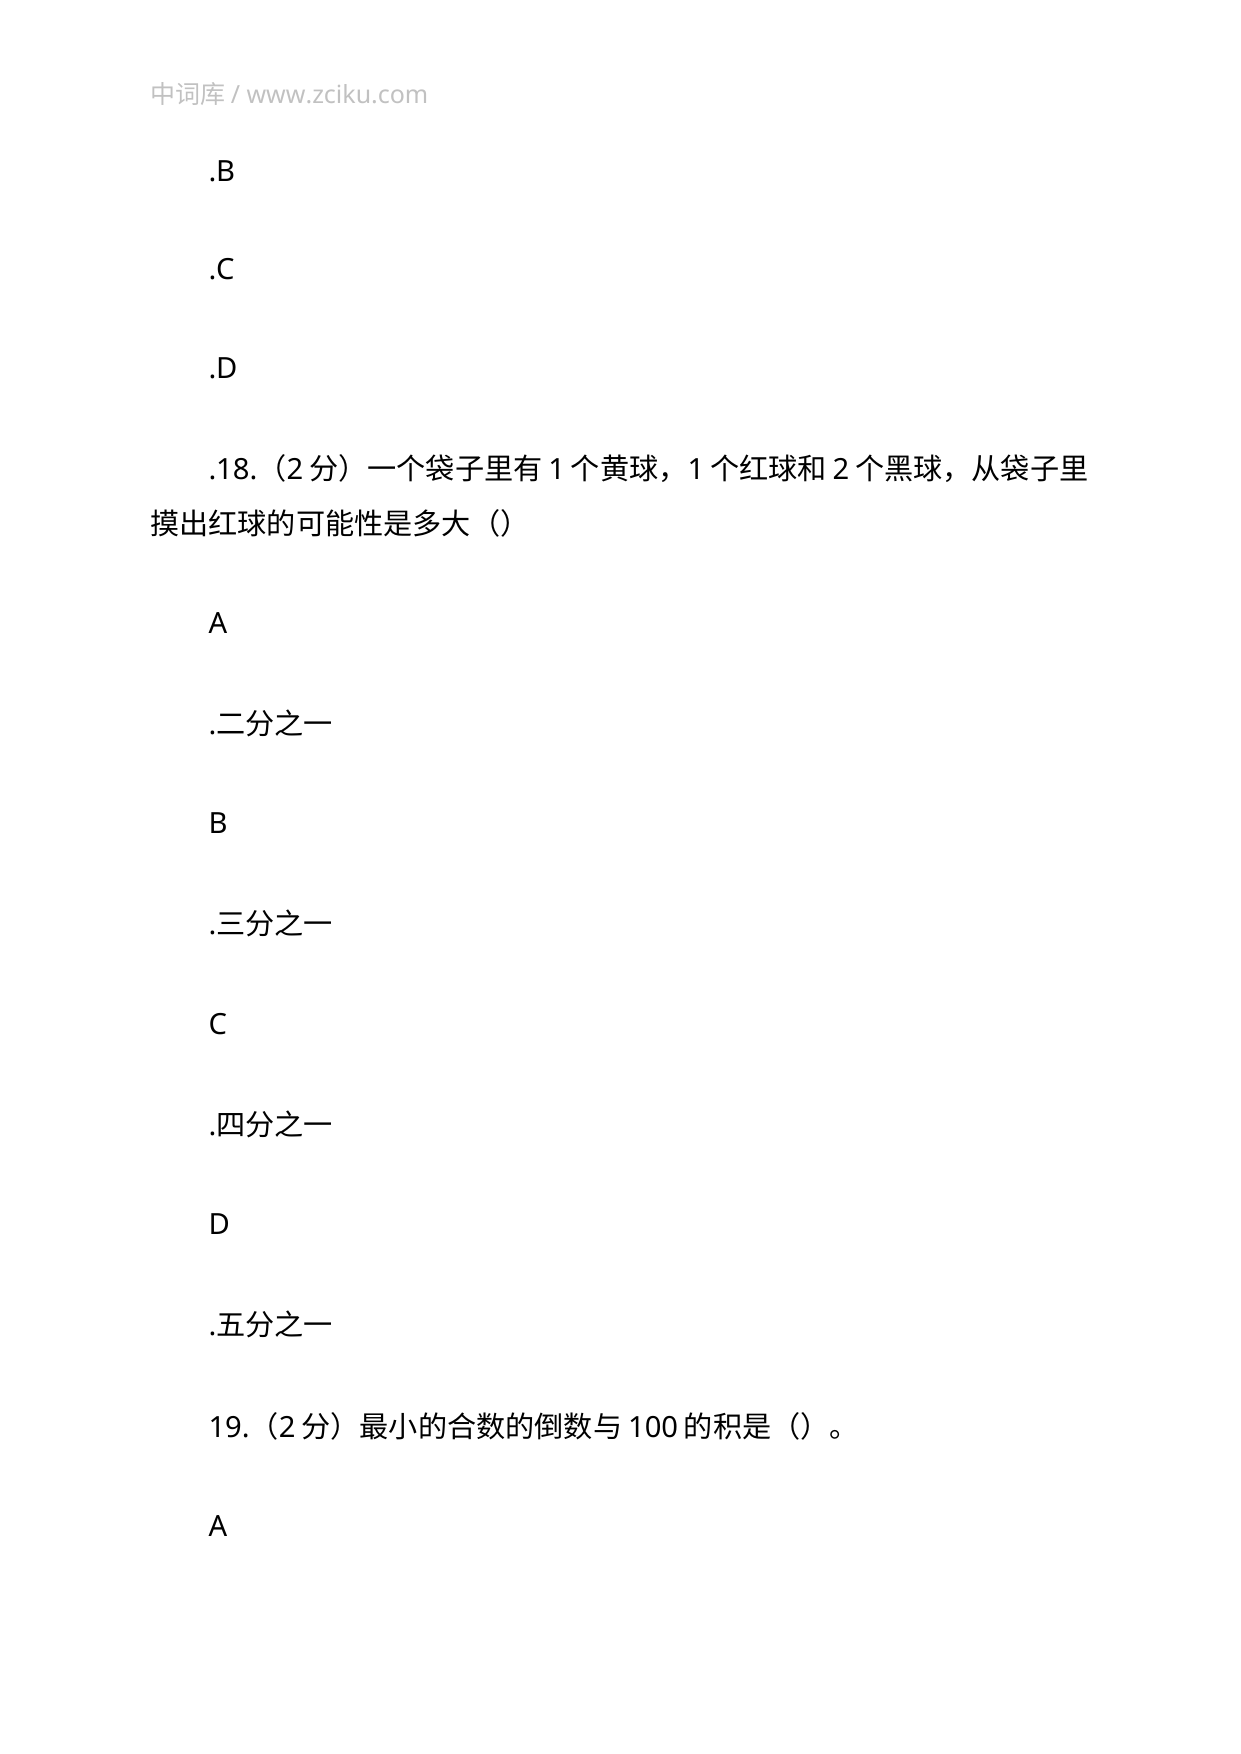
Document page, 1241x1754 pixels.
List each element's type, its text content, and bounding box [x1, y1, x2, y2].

text A [150, 1506, 1090, 1545]
text .B [150, 150, 1090, 190]
text B [150, 802, 1090, 842]
text .四分之一 [150, 1101, 1090, 1144]
text .D [150, 347, 1090, 387]
text A [150, 602, 1090, 642]
text .18.（2分）一个袋子里有1个黄球，1个红球和2个黑球，从袋子里摸出红球的可能性是多大（） [150, 445, 1090, 543]
text D [150, 1203, 1090, 1243]
text .二分之一 [150, 701, 1090, 743]
text .五分之一 [150, 1302, 1090, 1344]
text .C [150, 248, 1090, 288]
text 19.（2分）最小的合数的倒数与100的积是（）。 [150, 1404, 1090, 1446]
text .三分之一 [150, 901, 1090, 943]
text C [150, 1003, 1090, 1043]
